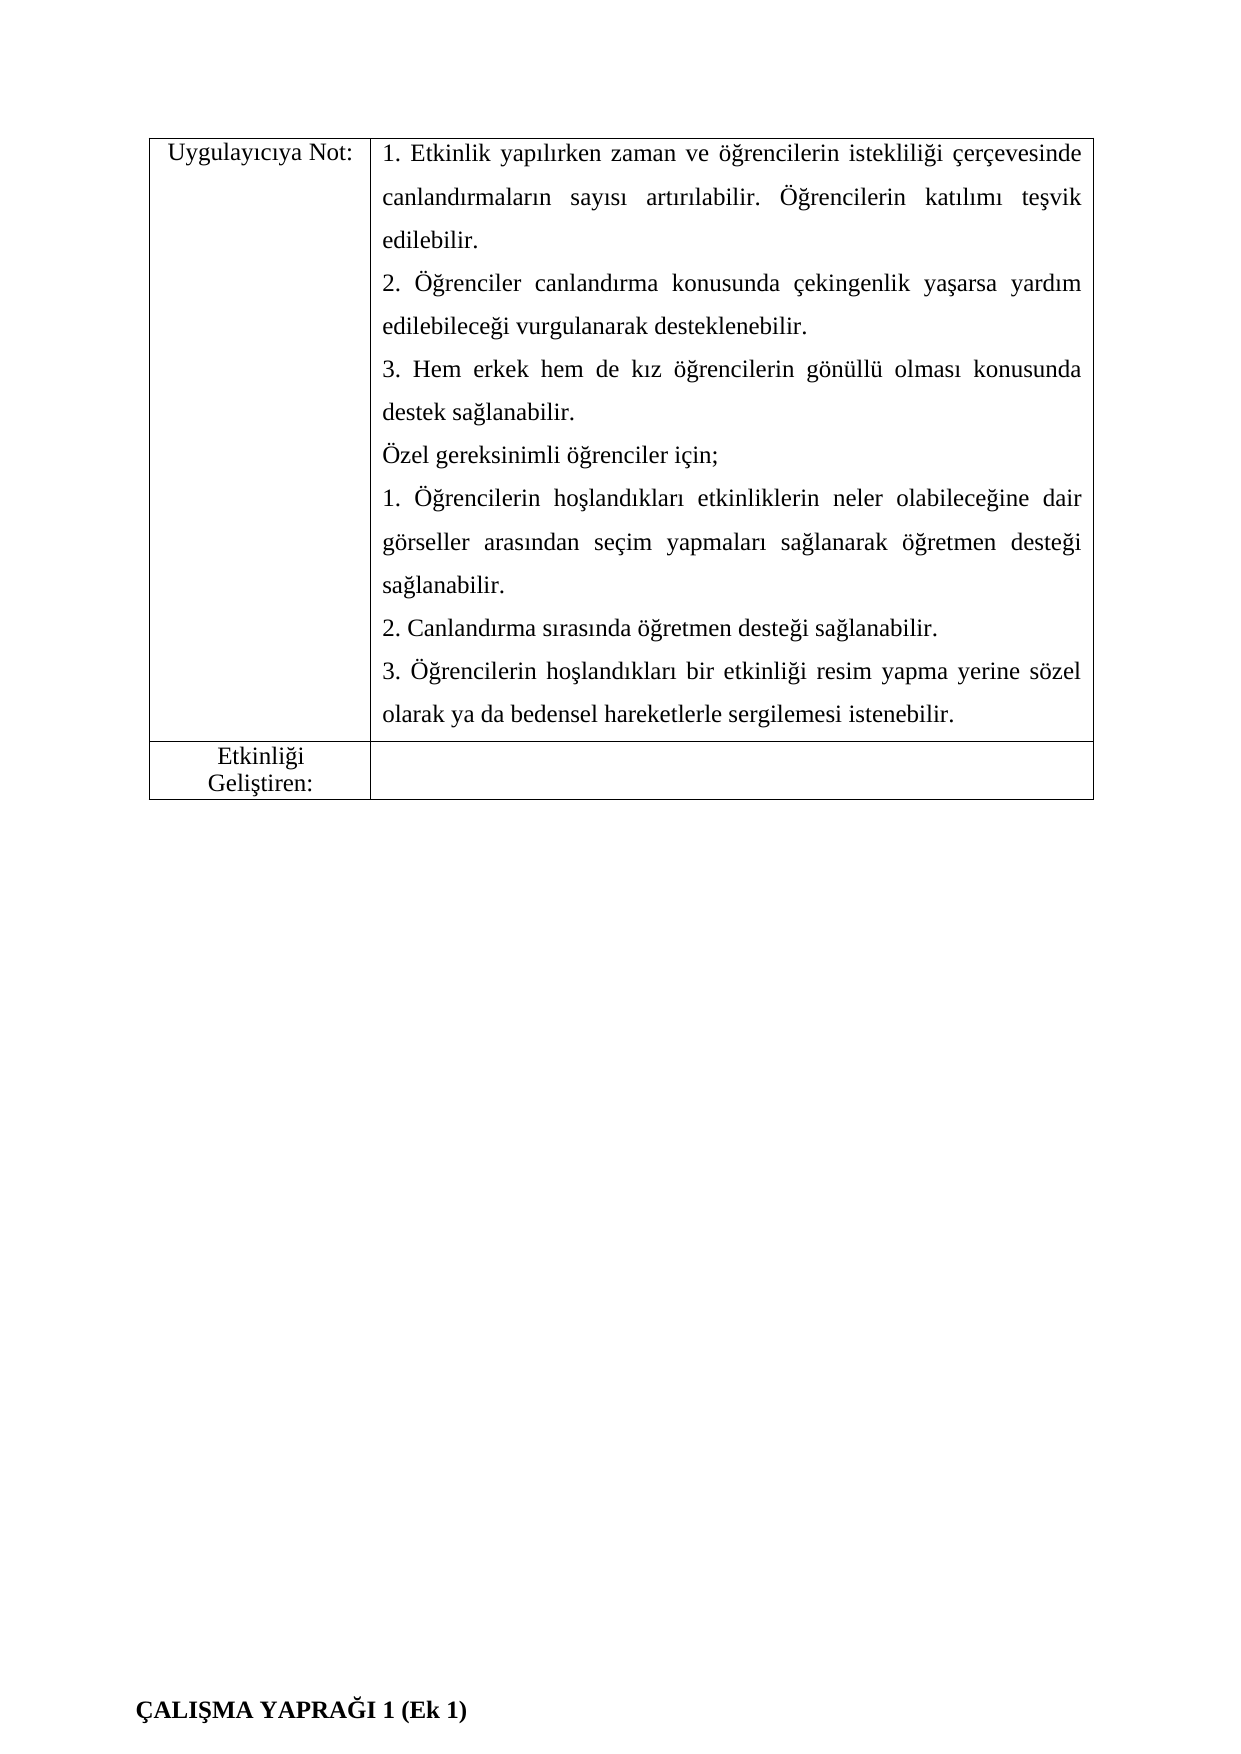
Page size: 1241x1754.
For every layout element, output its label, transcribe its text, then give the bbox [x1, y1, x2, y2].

table_cell Etkinliği Geliştiren: [150, 742, 370, 798]
table_cell [371, 742, 1093, 798]
table_header 1. Etkinlik yapılırken zaman ve öğrencilerin istekliliği çerçevesinde canlandırmaların sayısı artırılabilir. Öğrencilerin katılımı teşvik edilebilir. 2. Öğrenciler canlandırma konusunda çekingenlik yaşarsa yardım edilebileceği vurgulanarak desteklenebilir. 3. Hem erkek hem de kız öğrencilerin gönüllü olması konusunda destek sağlanabilir. Özel gereksinimli öğrenciler için; 1. Öğrencilerin hoşlandıkları etkinliklerin neler olabileceğine dair görseller arasından seçim yapmaları sağlanarak öğretmen desteği sağlanabilir. 2. Canlandırma sırasında öğretmen desteği sağlanabilir. 3. Öğrencilerin hoşlandıkları bir etkinliği resim yapma yerine sözel olarak ya da bedensel hareketlerle sergilemesi istenebilir. [371, 139, 1093, 741]
text ÇALIŞMA YAPRAĞI 1 (Ek 1) [135, 1696, 1105, 1724]
table_header Uygulayıcıya Not: [150, 139, 370, 741]
